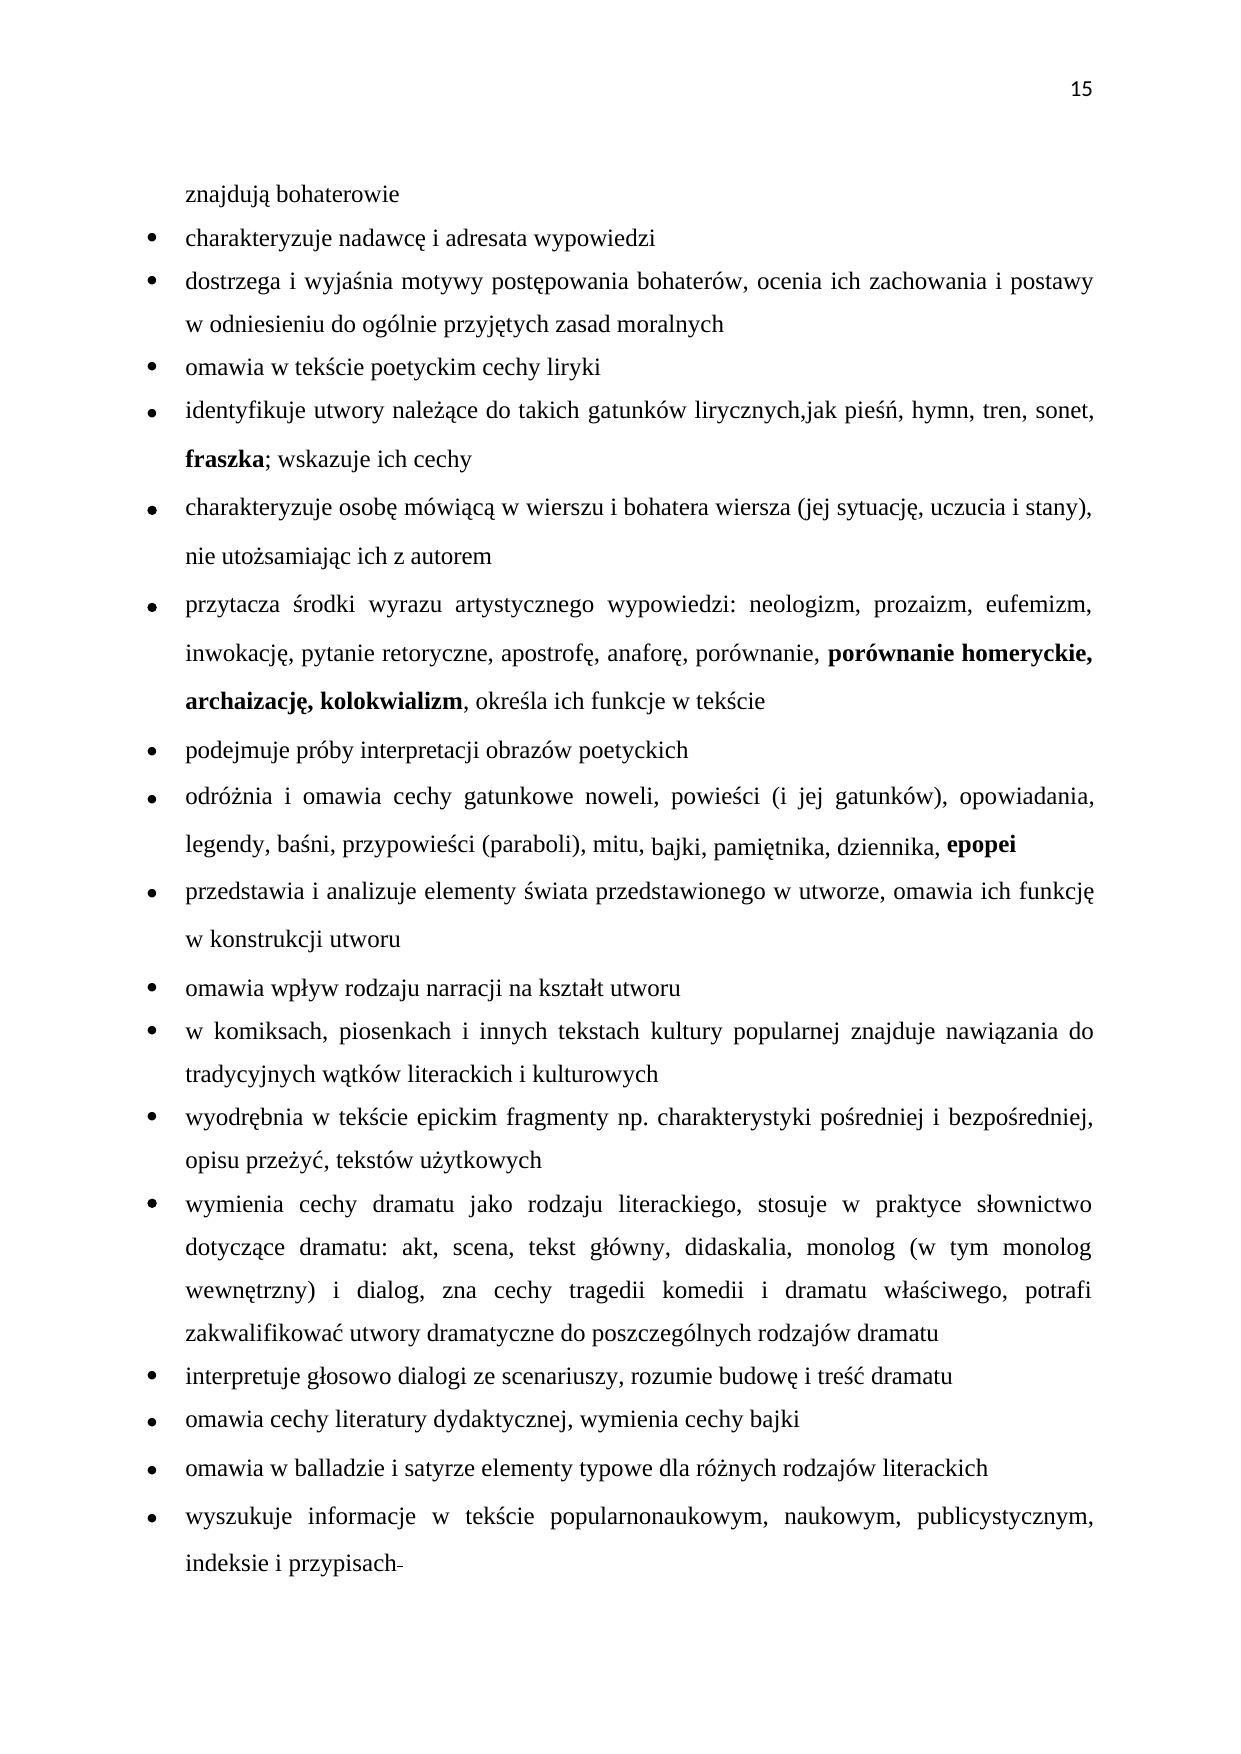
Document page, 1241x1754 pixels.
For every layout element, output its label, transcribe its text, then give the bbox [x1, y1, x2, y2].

list identyfikuje utwory należące do takich gatunków lirycznych,jak pieśń, hymn, tren, sonet, fraszka; wskazuje ich cechy [148, 395, 1095, 476]
list w komiksach, piosenkach i innych tekstach kultury popularnej znajduje nawiązania do tradycyjnych wątków literackich i kulturowych [148, 1016, 1095, 1088]
list interpretuje głosowo dialogi ze scenariuszy, rozumie budowę i treść dramatu [148, 1361, 1095, 1390]
list wyszukuje informacje w tekście popularnonaukowym, naukowym, publicystycznym, indeksie i przypisach [148, 1501, 1095, 1579]
list dostrzega i wyjaśnia motywy postępowania bohaterów, ocenia ich zachowania i postawy w odniesieniu do ogólnie przyjętych zasad moralnych [148, 266, 1095, 338]
list omawia wpływ rodzaju narracji na kształt utworu [148, 973, 1095, 1002]
list omawia w tekście poetyckim cechy liryki [148, 352, 1095, 381]
list przytacza środki wyrazu artystycznego wypowiedzi: neologizm, prozaizm, eufemizm, inwokację, pytanie retoryczne, apostrofę, anaforę, porównanie, porównanie homeryckie, archaizację, kolokwializm, określa ich funkcje w tekście [148, 589, 1093, 719]
list podejmuje próby interpretacji obrazów poetyckich [148, 735, 1095, 766]
list charakteryzuje osobę mówiącą w wierszu i bohatera wiersza (jej sytuację, uczucia i stany), nie utożsamiając ich z autorem [148, 492, 1093, 573]
list omawia w balladzie i satyrze elementy typowe dla różnych rodzajów literackich [148, 1453, 1095, 1485]
list charakteryzuje nadawcę i adresata wypowiedzi [148, 223, 1095, 251]
list przedstawia i analizuje elementy świata przedstawionego w utworze, omawia ich funkcję w konstrukcji utworu [148, 876, 1095, 957]
list omawia cechy literatury dydaktycznej, wymienia cechy bajki [148, 1404, 1095, 1437]
list odróżnia i omawia cechy gatunkowe noweli, powieści (i jej gatunków), opowiadania, legendy, baśni, przypowieści (paraboli), mitu, bajki, pamiętnika, dziennika, epopei [148, 781, 1095, 860]
list wyodrębnia w tekście epickim fragmenty np. charakterystyki pośredniej i bezpośredniej, opisu przeżyć, tekstów użytkowych [148, 1102, 1095, 1174]
list wymienia cechy dramatu jako rodzaju literackiego, stosuje w praktyce słownictwo dotyczące dramatu: akt, scena, tekst główny, didaskalia, monolog (w tym monolog wewnętrzny) i dialog, zna cechy tragedii komedii i dramatu właściwego, potrafi zakwalifikować utwory dramatyczne do poszczególnych rodzajów dramatu [148, 1189, 1093, 1347]
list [148, 179, 1095, 208]
